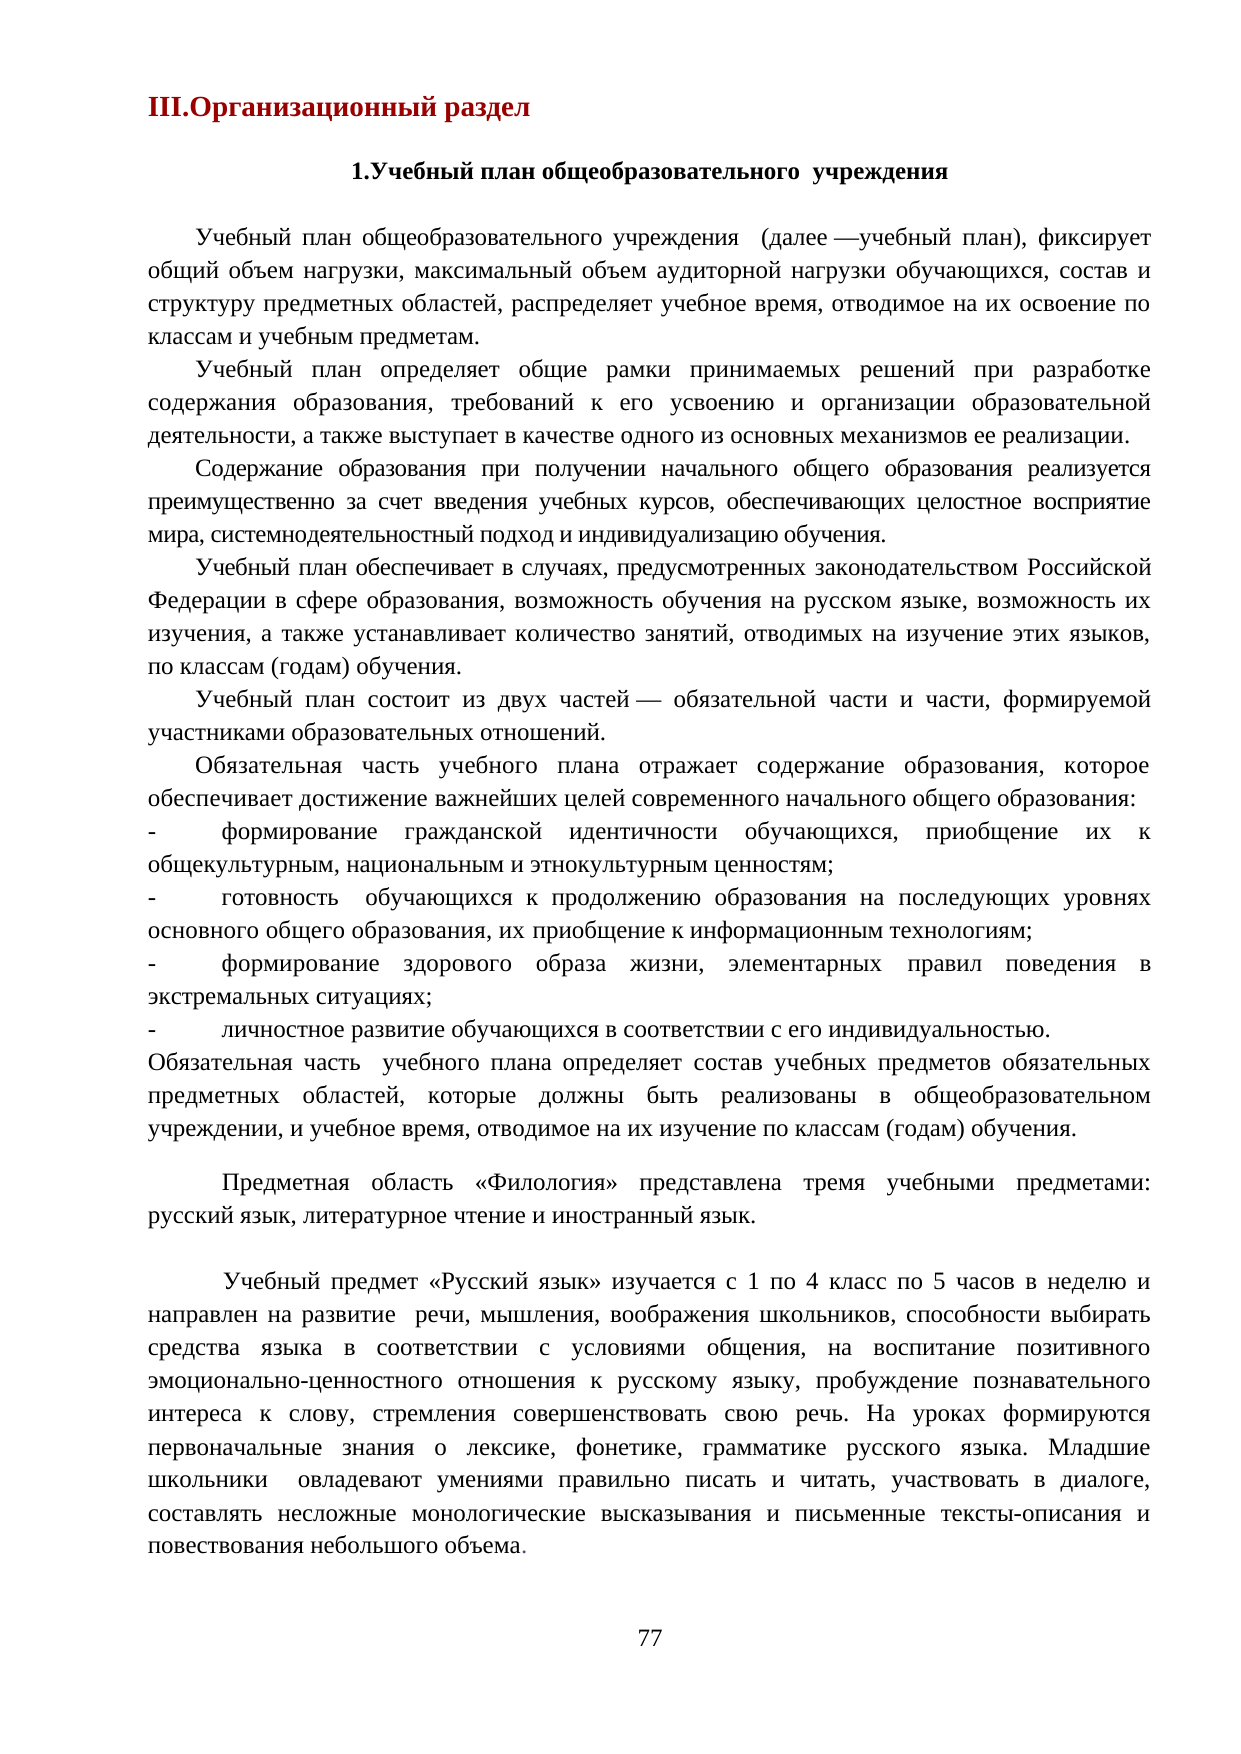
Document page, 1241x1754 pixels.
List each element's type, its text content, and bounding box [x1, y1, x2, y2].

list личностное развитие обучающихся в соответствии с его индивидуальностью. [148, 1014, 1152, 1043]
text Учебный план общеобразовательного учреждения (далее —учебный план), фиксирует общий объем нагрузки, максимальный объем аудиторной нагрузки обучающихся, состав и структуру предметных областей, распределяет учебное время, отводимое на их освоение по классам и учебным предметам. [148, 222, 1152, 350]
text Учебный план обеспечивает в случаях, предусмотренных законодательством Российской Федерации в сфере образования, возможность обучения на русском языке, возможность их изучения, а также устанавливает количество занятий, отводимых на изучение этих языков, по классам (годам) обучения. [148, 552, 1152, 680]
text 1.Учебный план общеобразовательного учреждения [148, 156, 1152, 185]
text Учебный план определяет общие рамки принимаемых решений при разработке содержания образования, требований к его усвоению и организации образовательной деятельности, а также выступает в качестве одного из основных механизмов ее реализации. [148, 354, 1152, 449]
list формирование гражданской идентичности обучающихся, приобщение их к общекультурным, национальным и этнокультурным ценностям; [148, 816, 1152, 878]
text Предметная область «Филология» представлена тремя учебными предметами: русский язык, литературное чтение и иностранный язык. [148, 1167, 1152, 1229]
subtitle III.Организационный раздел [148, 89, 1152, 122]
list готовность обучающихся к продолжению образования на последующих уровнях основного общего образования, их приобщение к информационным технологиям; [148, 882, 1152, 944]
list формирование здорового образа жизни, элементарных правил поведения в экстремальных ситуациях; [148, 948, 1152, 1010]
text Учебный предмет «Русский язык» изучается с 1 по 4 класс по 5 часов в неделю и направлен на развитие речи, мышления, воображения школьников, способности выбирать средства языка в соответствии с условиями общения, на воспитание позитивного эмоционально-ценностного отношения к русскому языку, пробуждение познавательного интереса к слову, стремления совершенствовать свою речь. На уроках формируются первоначальные знания о лексике, фонетике, грамматике русского языка. Младшие школьники овладевают умениями правильно писать и читать, участвовать в диалоге, составлять несложные монологические высказывания и письменные тексты-описания и повествования небольшого объема. [148, 1266, 1152, 1559]
text Обязательная часть учебного плана отражает содержание образования, которое обеспечивает достижение важнейших целей современного начального общего образования: [148, 750, 1152, 812]
list Обязательная часть учебного плана определяет состав учебных предметов обязательных предметных областей, которые должны быть реализованы в общеобразовательном учреждении, и учебное время, отводимое на их изучение по классам (годам) обучения. [148, 1047, 1152, 1142]
text Содержание образования при получении начального общего образования реализуется преимущественно за счет введения учебных курсов, обеспечивающих целостное восприятие мира, системно­деятельностный подход и индивидуализацию обучения. [148, 453, 1152, 548]
text Учебный план состоит из двух частей — обязательной части и части, формируемой участниками образовательных отношений. [148, 684, 1152, 746]
